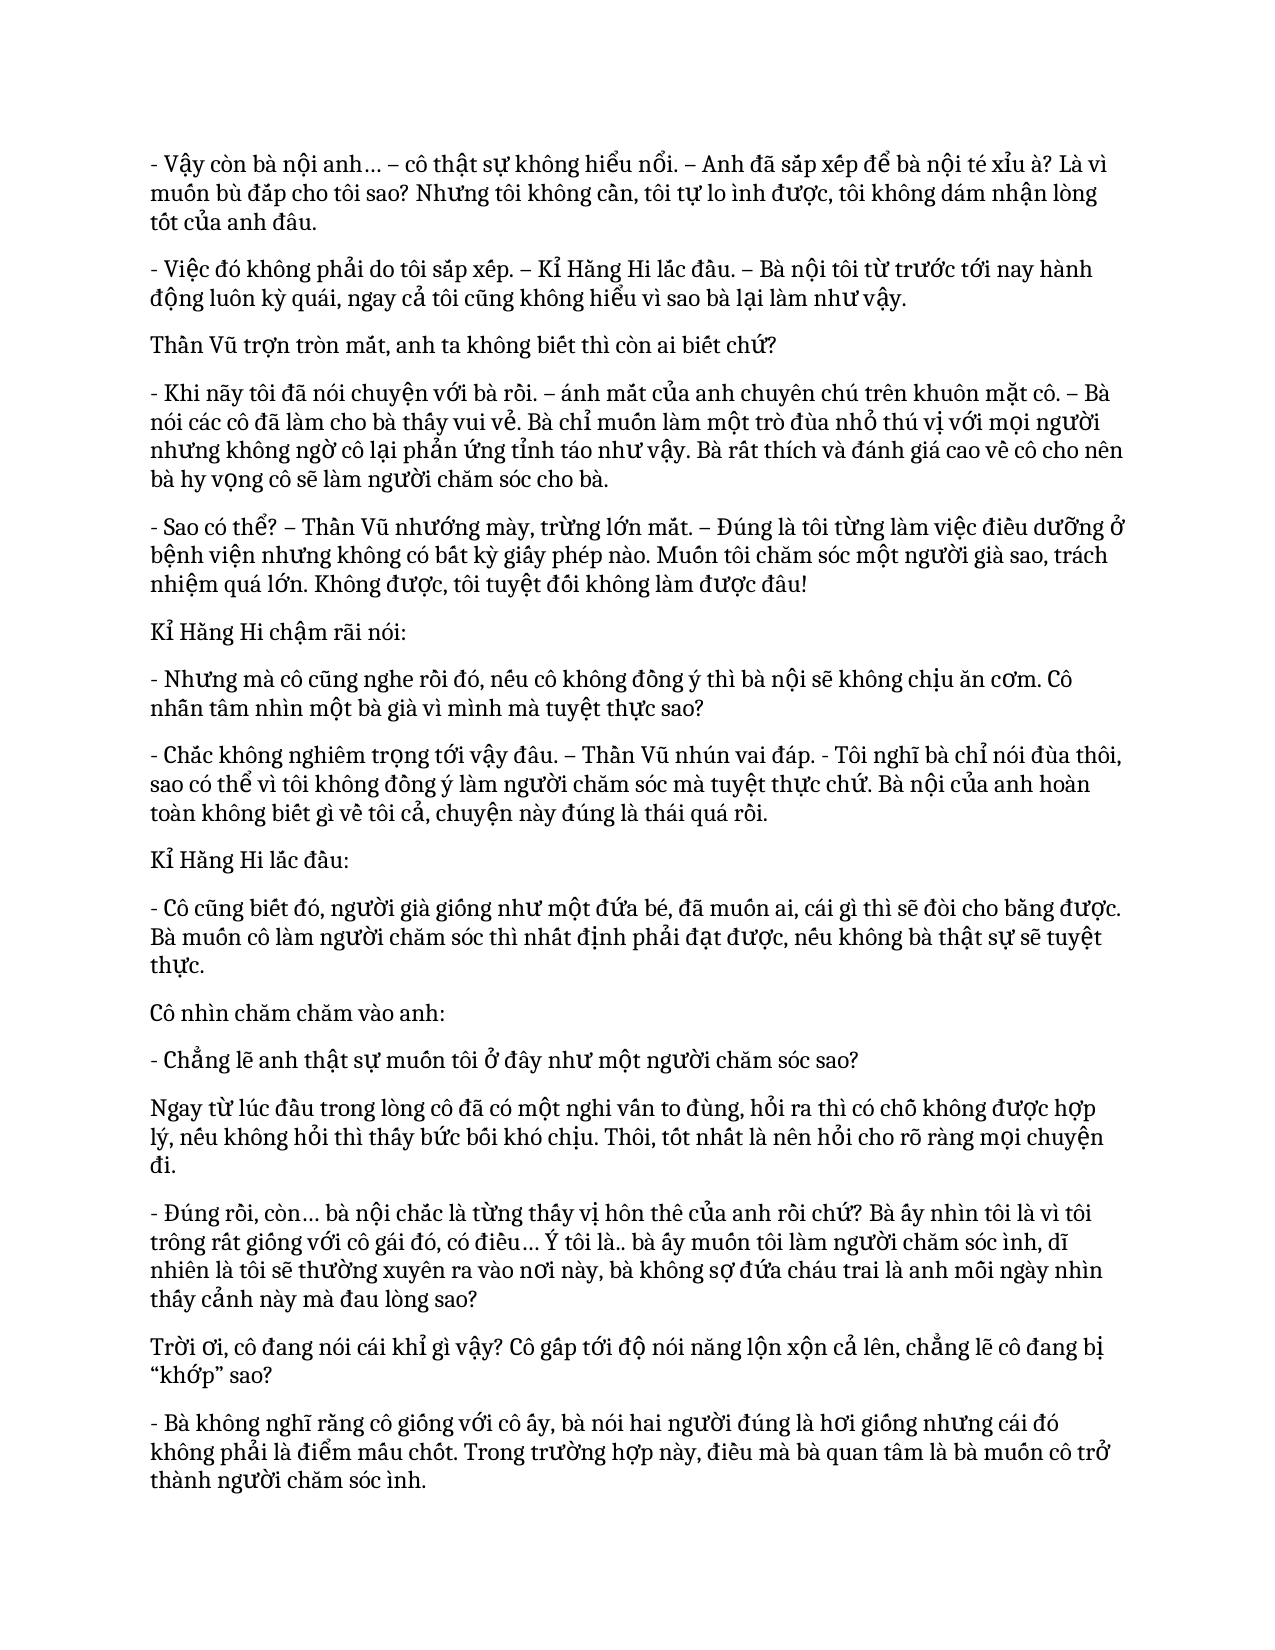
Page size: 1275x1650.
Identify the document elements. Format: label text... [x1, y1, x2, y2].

text - Chẳng lẽ anh thật sự muốn tôi ở đây như một người chăm sóc sao? [150, 1046, 1125, 1075]
text Kỉ Hằng Hi lắc đầu: [150, 846, 1125, 875]
text Kỉ Hằng Hi chậm rãi nói: [150, 617, 1125, 646]
text - Cô cũng biết đó, người già giống như một đứa bé, đã muốn ai, cái gì thì sẽ đòi cho bằng được. Bà muốn cô làm người chăm sóc thì nhất định phải đạt được, nếu không bà thật sự sẽ tuyệt thực. [150, 894, 1125, 980]
text - Đúng rồi, còn… bà nội chắc là từng thấy vị hôn thê của anh rồi chứ? Bà ấy nhìn tôi là vì tôi trông rất giống với cô gái đó, có điều… Ý tôi là.. bà ấy muốn tôi làm người chăm sóc ình, dĩ nhiên là tôi sẽ thường xuyên ra vào nơi này, bà không sợ đứa cháu trai là anh mỗi ngày nhìn thấy cảnh này mà đau lòng sao? [150, 1199, 1125, 1314]
text - Nhưng mà cô cũng nghe rồi đó, nếu cô không đồng ý thì bà nội sẽ không chịu ăn cơm. Cô nhẫn tâm nhìn một bà già vì mình mà tuyệt thực sao? [150, 665, 1125, 722]
text Thần Vũ trợn tròn mắt, anh ta không biết thì còn ai biết chứ? [150, 331, 1125, 360]
text - Chắc không nghiêm trọng tới vậy đâu. – Thần Vũ nhún vai đáp. - Tôi nghĩ bà chỉ nói đùa thôi, sao có thể vì tôi không đồng ý làm người chăm sóc mà tuyệt thực chứ. Bà nội của anh hoàn toàn không biết gì về tôi cả, chuyện này đúng là thái quá rồi. [150, 741, 1125, 827]
text - Việc đó không phải do tôi sắp xếp. – Kỉ Hằng Hi lắc đầu. – Bà nội tôi từ trước tới nay hành động luôn kỳ quái, ngay cả tôi cũng không hiểu vì sao bà lại làm như vậy. [150, 255, 1125, 312]
text - Vậy còn bà nội anh… – cô thật sự không hiểu nổi. – Anh đã sắp xếp để bà nội té xỉu à? Là vì muốn bù đắp cho tôi sao? Nhưng tôi không cần, tôi tự lo ình được, tôi không dám nhận lòng tốt của anh đâu. [150, 150, 1125, 236]
text Trời ơi, cô đang nói cái khỉ gì vậy? Cô gấp tới độ nói năng lộn xộn cả lên, chẳng lẽ cô đang bị “khớp” sao? [150, 1332, 1125, 1390]
text - Sao có thể? – Thần Vũ nhướng mày, trừng lớn mắt. – Đúng là tôi từng làm việc điều dưỡng ở bệnh viện nhưng không có bất kỳ giấy phép nào. Muốn tôi chăm sóc một người già sao, trách nhiệm quá lớn. Không được, tôi tuyệt đối không làm được đâu! [150, 512, 1125, 599]
text Cô nhìn chăm chăm vào anh: [150, 999, 1125, 1027]
text - Bà không nghĩ rằng cô giống với cô ấy, bà nói hai người đúng là hơi giống nhưng cái đó không phải là điểm mấu chốt. Trong trường hợp này, điều mà bà quan tâm là bà muốn cô trở thành người chăm sóc ình. [150, 1409, 1125, 1495]
text - Khi nãy tôi đã nói chuyện với bà rồi. – ánh mắt của anh chuyên chú trên khuôn mặt cô. – Bà nói các cô đã làm cho bà thấy vui vẻ. Bà chỉ muốn làm một trò đùa nhỏ thú vị với mọi người nhưng không ngờ cô lại phản ứng tỉnh táo như vậy. Bà rất thích và đánh giá cao về cô cho nên bà hy vọng cô sẽ làm người chăm sóc cho bà. [150, 379, 1125, 494]
text Ngay từ lúc đầu trong lòng cô đã có một nghi vấn to đùng, hỏi ra thì có chỗ không được hợp lý, nếu không hỏi thì thấy bức bối khó chịu. Thôi, tốt nhất là nên hỏi cho rõ ràng mọi chuyện đi. [150, 1094, 1125, 1180]
